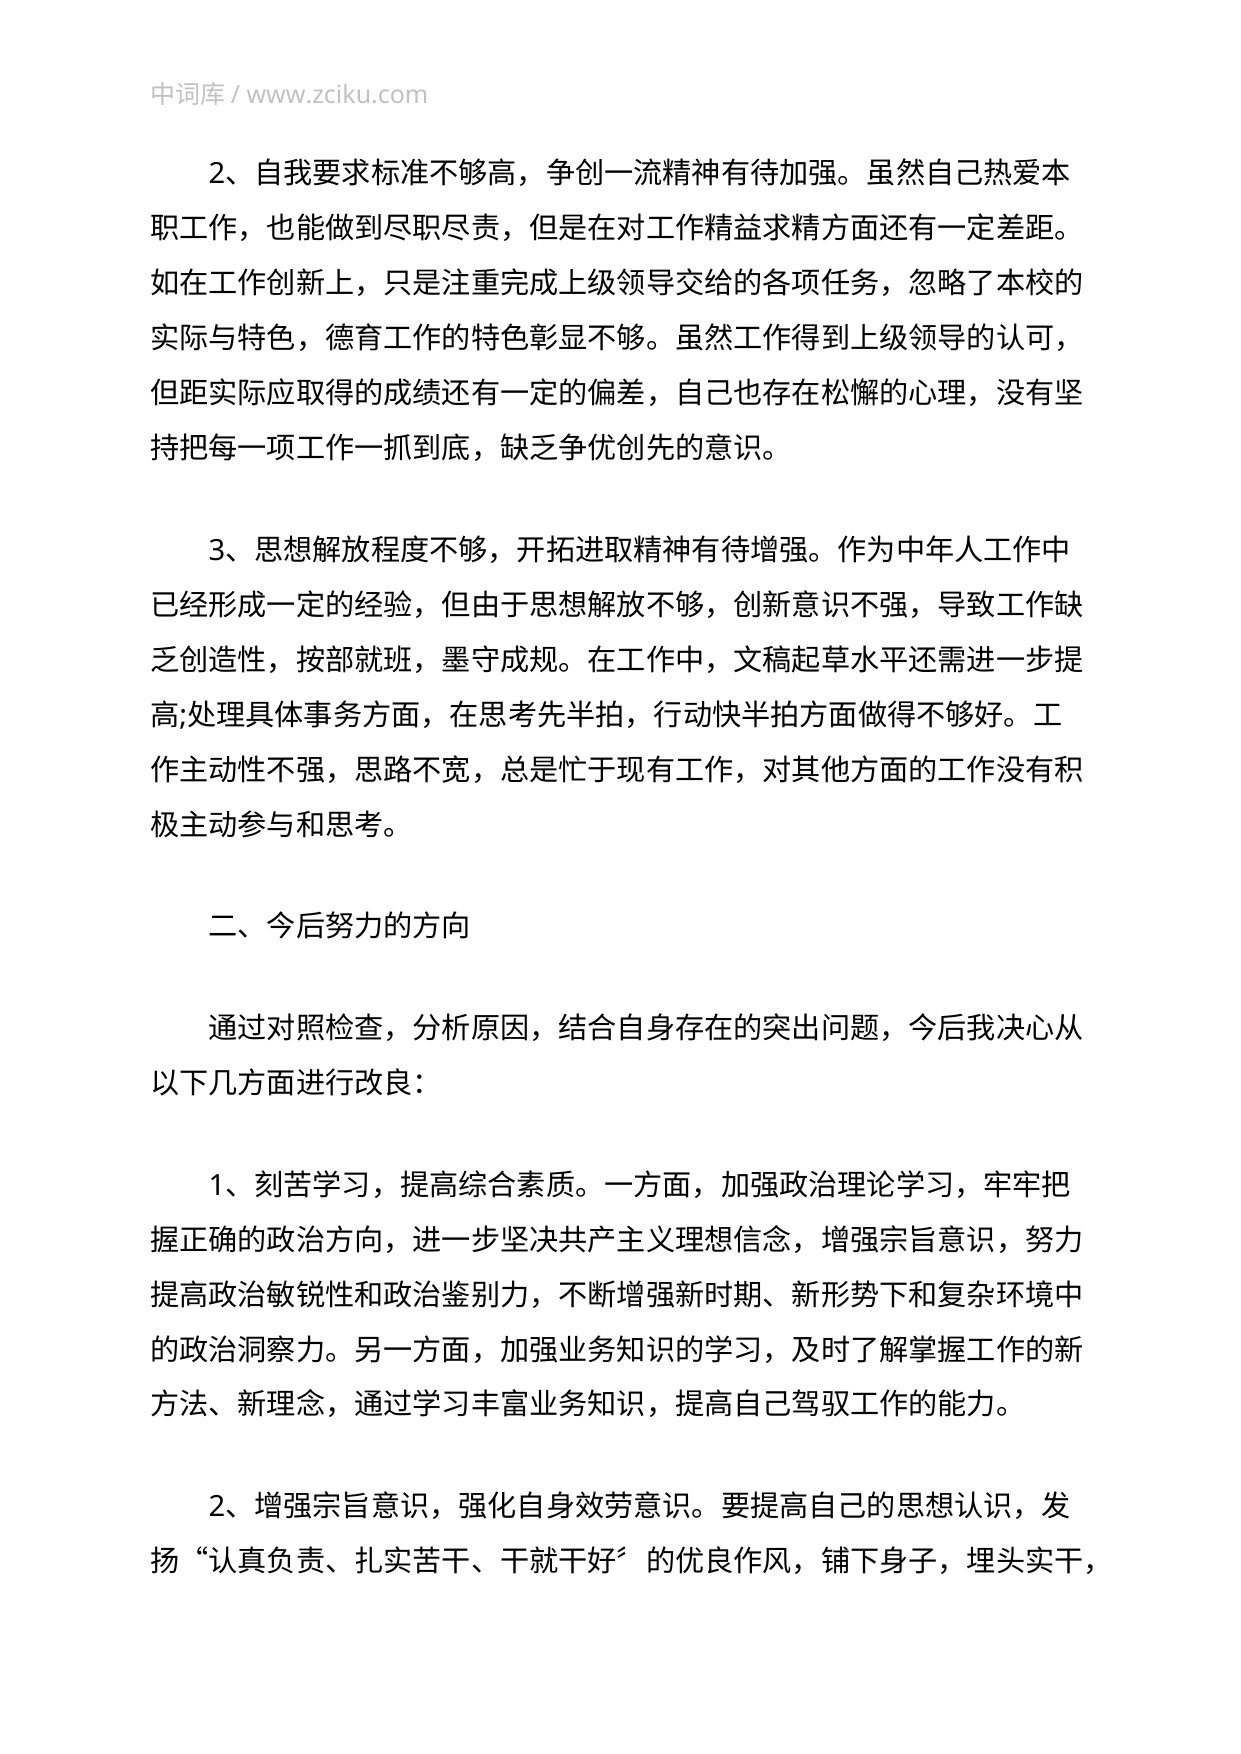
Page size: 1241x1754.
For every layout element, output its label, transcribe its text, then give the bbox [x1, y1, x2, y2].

text 二、今后努力的方向 [150, 903, 1090, 945]
text 3、思想解放程度不够，开拓进取精神有待增强。作为中年人工作中已经形成一定的经验，但由于思想解放不够，创新意识不强，导致工作缺乏创造性，按部就班，墨守成规。在工作中，文稿起草水平还需进一步提高;处理具体事务方面，在思考先半拍，行动快半拍方面做得不够好。工作主动性不强，思路不宽，总是忙于现有工作，对其他方面的工作没有积极主动参与和思考。 [150, 526, 1090, 843]
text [150, 1483, 1090, 1580]
text 1、刻苦学习，提高综合素质。一方面，加强政治理论学习，牢牢把握正确的政治方向，进一步坚决共产主义理想信念，增强宗旨意识，努力提高政治敏锐性和政治鉴别力，不断增强新时期、新形势下和复杂环境中的政治洞察力。另一方面，加强业务知识的学习，及时了解掌握工作的新方法、新理念，通过学习丰富业务知识，提高自己驾驭工作的能力。 [150, 1161, 1090, 1423]
text 2、自我要求标准不够高，争创一流精神有待加强。虽然自己热爱本职工作，也能做到尽职尽责，但是在对工作精益求精方面还有一定差距。如在工作创新上，只是注重完成上级领导交给的各项任务，忽略了本校的实际与特色，德育工作的特色彰显不够。虽然工作得到上级领导的认可，但距实际应取得的成绩还有一定的偏差，自己也存在松懈的心理，没有坚持把每一项工作一抓到底，缺乏争优创先的意识。 [150, 150, 1090, 467]
text 通过对照检查，分析原因，结合自身存在的突出问题，今后我决心从以下几方面进行改良： [150, 1004, 1090, 1102]
